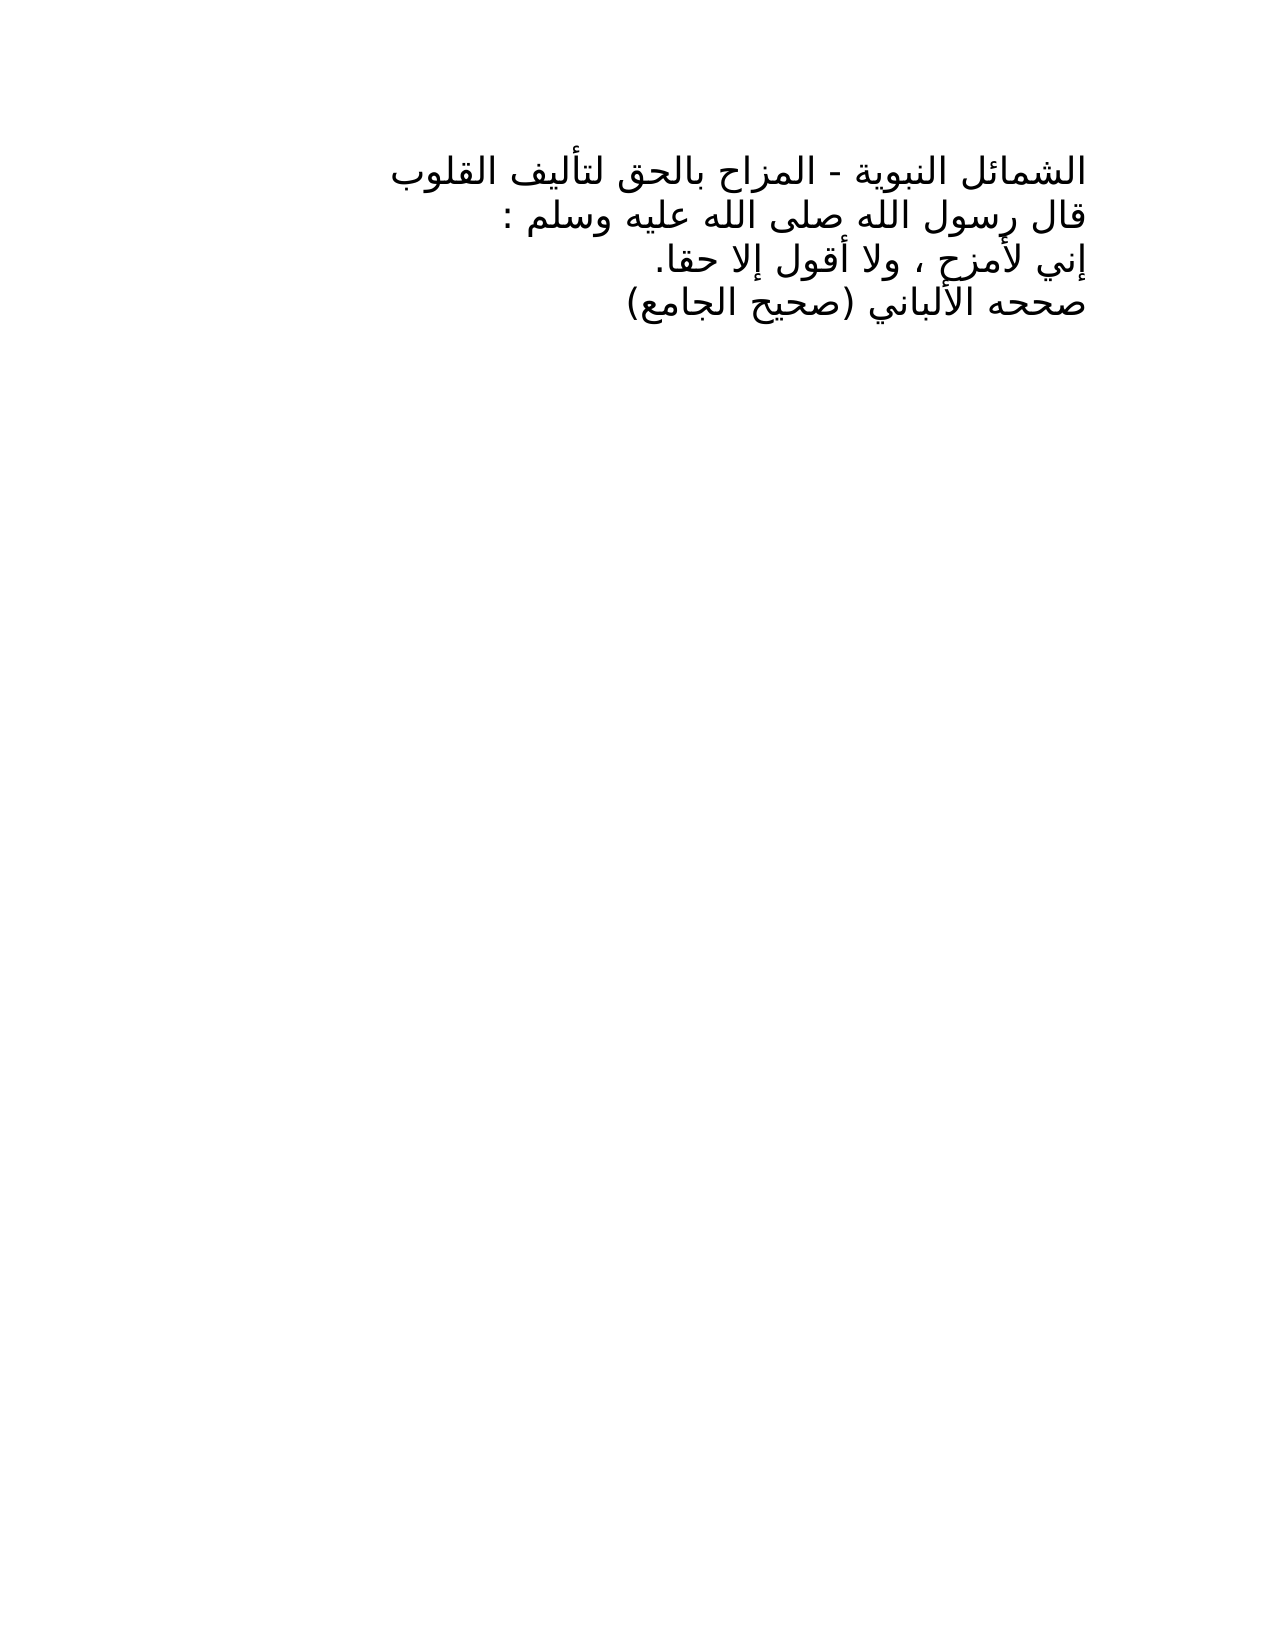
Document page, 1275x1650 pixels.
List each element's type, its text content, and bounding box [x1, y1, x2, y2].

text إني لأمزح ، ولا أقول إلا حقا. [187, 237, 1087, 281]
text صححه الألباني (صحيح الجامع) [187, 281, 1087, 324]
text قال رسول الله صلى الله عليه وسلم : [187, 194, 1087, 237]
text الشمائل النبوية - المزاح بالحق لتأليف القلوب [187, 150, 1087, 194]
